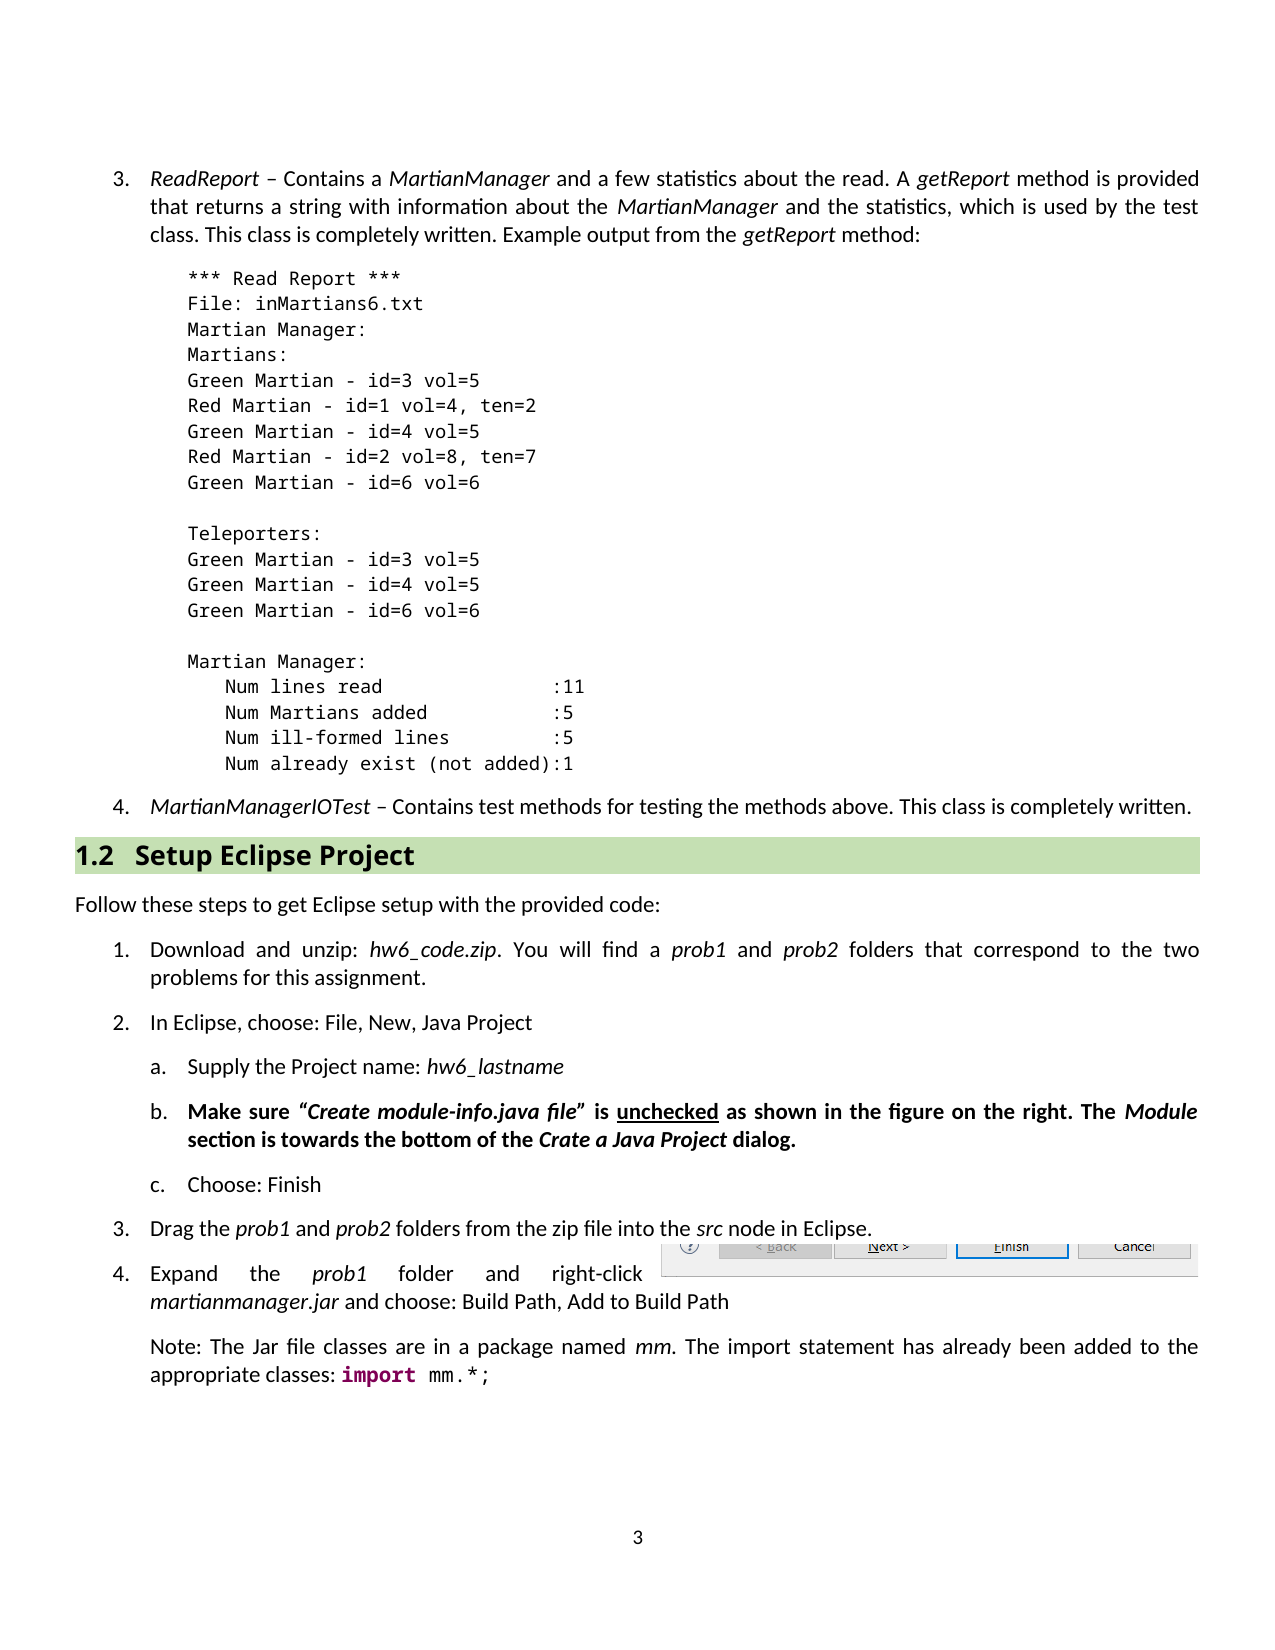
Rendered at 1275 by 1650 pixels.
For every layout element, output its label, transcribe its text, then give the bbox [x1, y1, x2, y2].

list Choose: Finish [150, 1170, 1200, 1198]
picture [661, 1247, 1199, 1277]
text Teleporters: [187, 520, 1200, 546]
text Red Martian - id=1 vol=4, ten=2 [187, 393, 1200, 418]
text Green Martian - id=4 vol=5 [187, 571, 1200, 597]
text Green Martian - id=3 vol=5 [187, 367, 1200, 393]
text *** Read Report *** [187, 265, 1200, 291]
list ReadReport – Contains a MartianManager and a few statistics about the read. A getReport method is provided that returns a string with information about the MartianManager and the statistics, which is used by the test class. This class is completely written. Example output from the getReport method: [112, 164, 1200, 248]
text Red Martian - id=2 vol=8, ten=7 [187, 444, 1200, 469]
text Martian Manager: [187, 316, 1200, 342]
text Green Martian - id=6 vol=6 [187, 597, 1200, 622]
text Martians: [187, 342, 1200, 367]
list Supply the Project name: hw6_lastname [150, 1052, 1200, 1081]
subtitle Setup Eclipse Project [75, 837, 1200, 874]
text Num ill-formed lines :5 [225, 724, 1200, 750]
list In Eclipse, choose: File, New, Java Project [112, 1008, 1200, 1036]
list Drag the prob1 and prob2 folders from the zip file into the src node in Eclipse. [112, 1214, 1200, 1243]
text Follow these steps to get Eclipse setup with the provided code: [75, 890, 1200, 918]
text Num Martians added :5 [225, 699, 1200, 724]
list Download and unzip: hw6_code.zip. You will find a prob1 and prob2 folders that correspond to the two problems for this assignment. [112, 935, 1200, 991]
text Martian Manager: [187, 648, 1200, 673]
text Green Martian - id=6 vol=6 [187, 469, 1200, 495]
list MartianManagerIOTest – Contains test methods for testing the methods above. This class is completely written. [112, 792, 1200, 820]
text Green Martian - id=3 vol=5 [187, 546, 1200, 571]
list Make sure “Create module-info.java file” is unchecked as shown in the figure on the right. The Module section is towards the bottom of the Crate a Java Project dialog. [150, 1097, 1200, 1153]
list Expand the prob1 folder and right-click martianmanager.jar and choose: Build Path, Add to Build Path [112, 1259, 1200, 1315]
text Note: The Jar file classes are in a package named mm. The import statement has already been added to the appropriate classes: import mm.*; [150, 1332, 1200, 1388]
text Num already exist (not added):1 [225, 750, 1200, 776]
text File: inMartians6.txt [187, 291, 1200, 316]
text Green Martian - id=4 vol=5 [187, 418, 1200, 444]
text Num lines read :11 [225, 673, 1200, 699]
